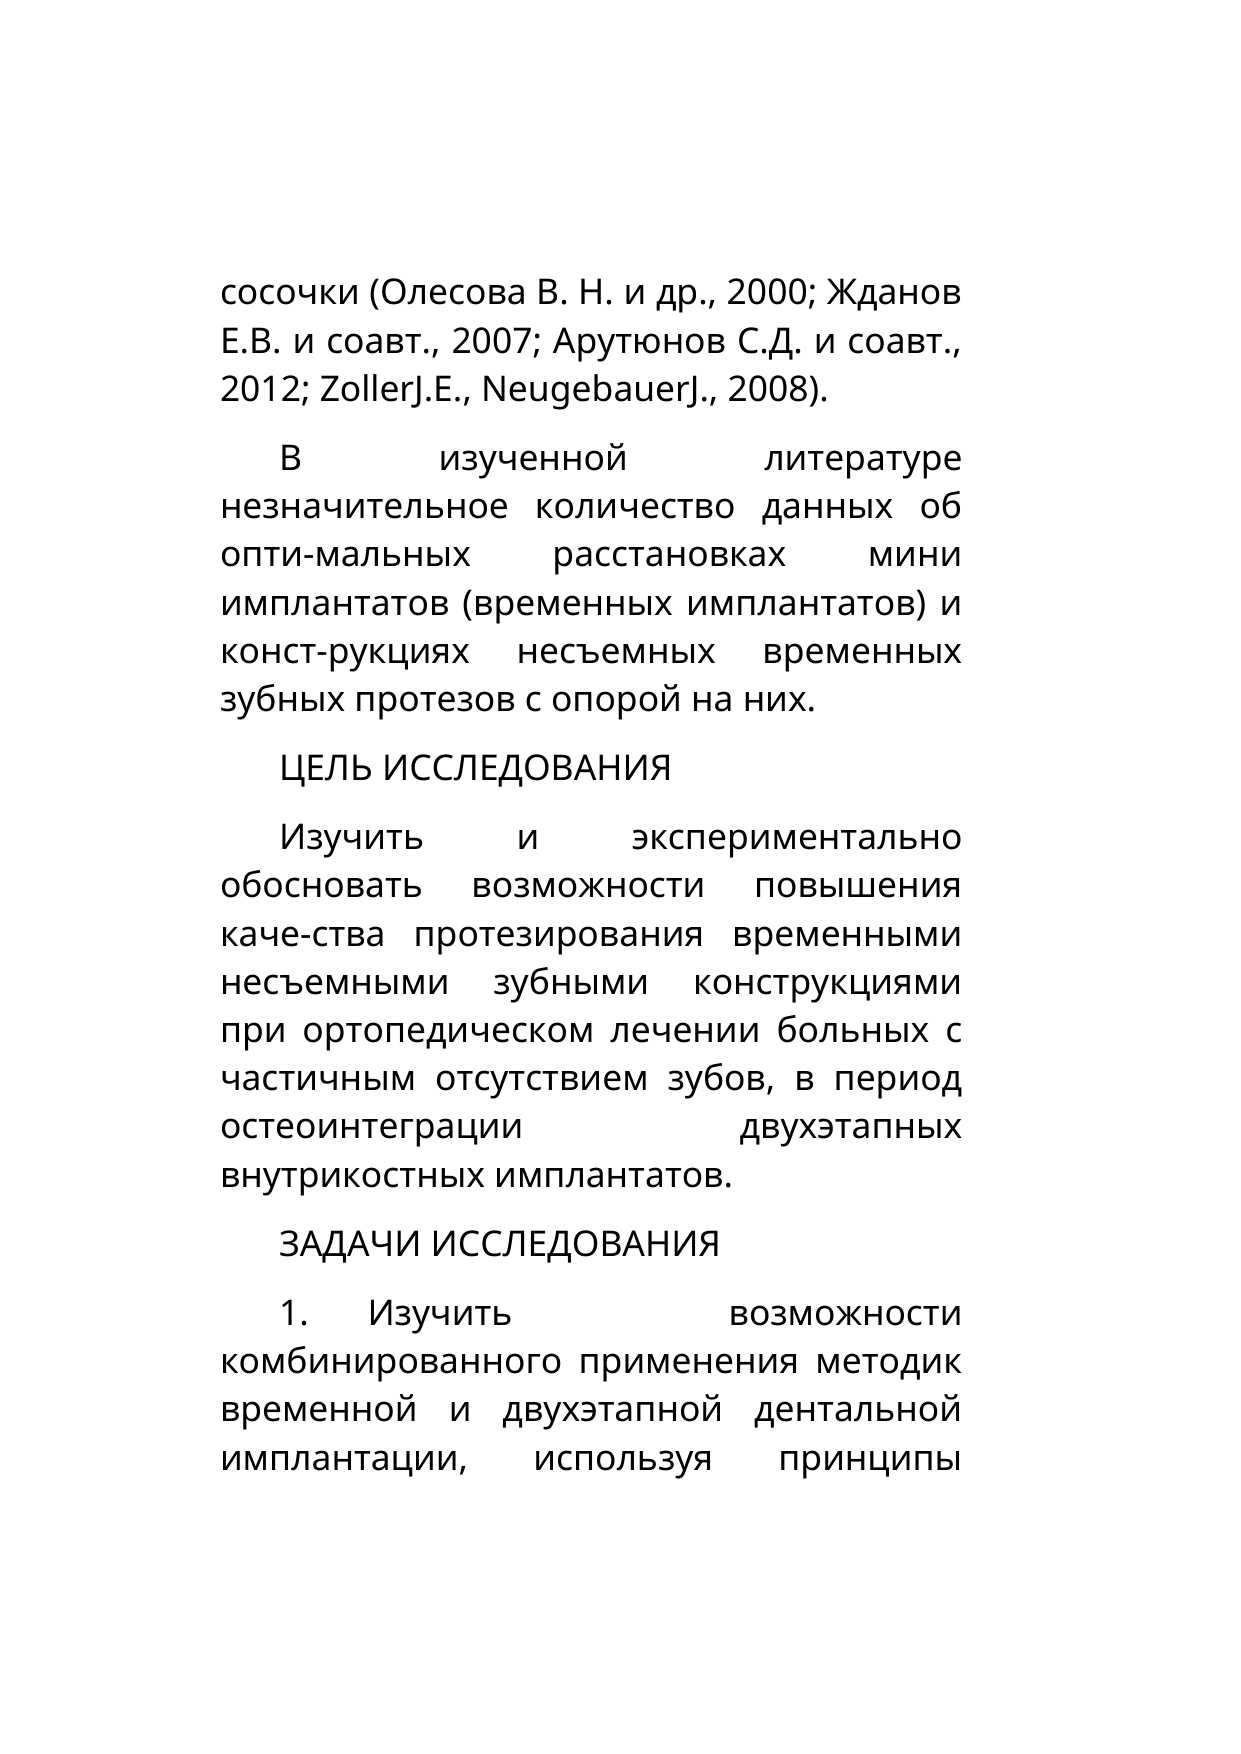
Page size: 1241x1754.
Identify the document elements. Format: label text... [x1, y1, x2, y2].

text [220, 267, 963, 412]
text В изученной литературе незначительное количество данных об опти-мальных расстановках мини имплантатов (временных имплантатов) и конст-рукциях несъемных временных зубных протезов с опорой на них. [220, 432, 963, 722]
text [220, 1287, 963, 1480]
text ЦЕЛЬ ИССЛЕДОВАНИЯ [220, 743, 963, 791]
text ЗАДАЧИ ИССЛЕДОВАНИЯ [220, 1218, 963, 1267]
text Изучить и экспериментально обосновать возможности повышения каче-ства протезирования временными несъемными зубными конструкциями при ортопедическом лечении больных с частичным отсутствием зубов, в период остеоинтеграции двухэтапных внутрикостных имплантатов. [220, 812, 963, 1197]
